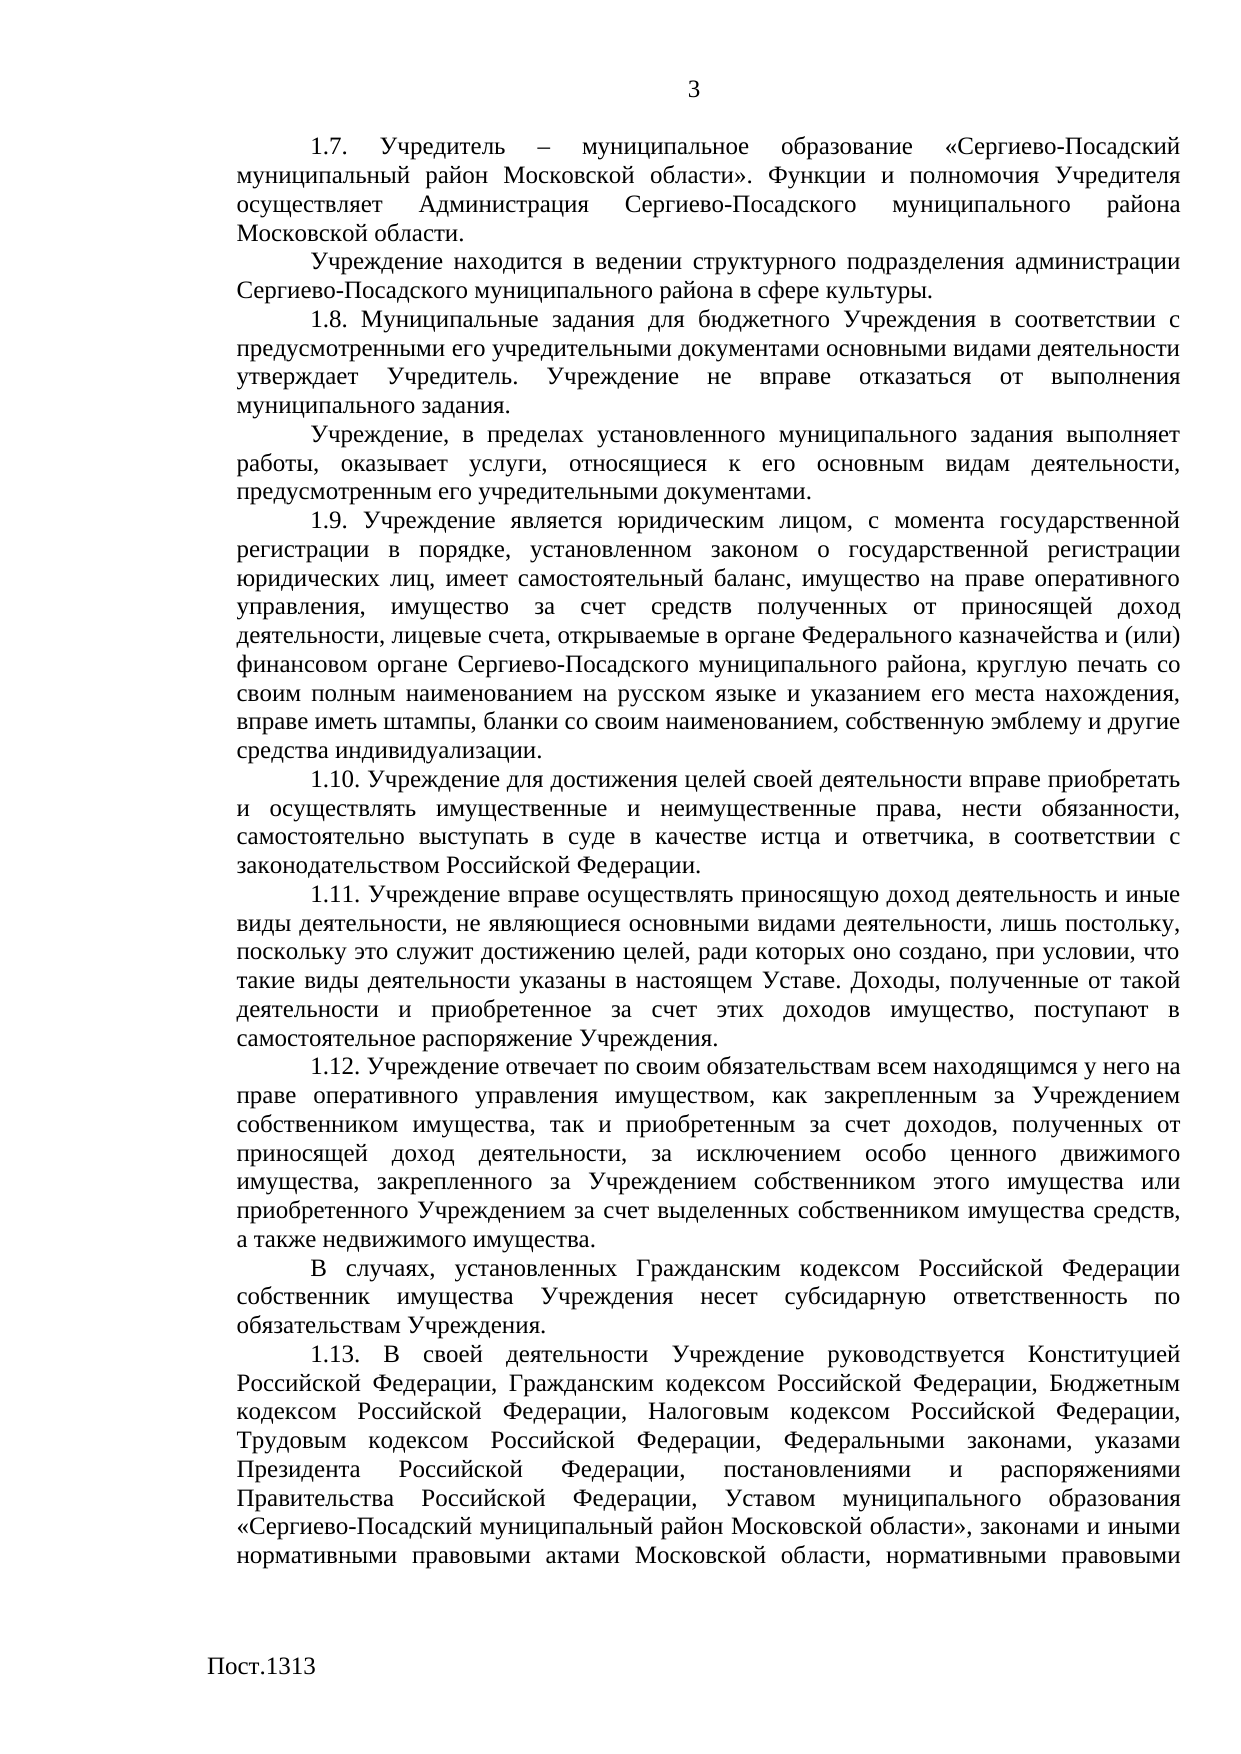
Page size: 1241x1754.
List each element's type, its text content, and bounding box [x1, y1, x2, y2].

text В случаях, установленных Гражданским кодексом Российской Федерации собственник имущества Учреждения несет субсидарную ответственность по обязательствам Учреждения. [236, 1253, 1181, 1339]
text 1.11. Учреждение вправе осуществлять приносящую доход деятельность и иные виды деятельности, не являющиеся основными видами деятельности, лишь постольку, поскольку это служит достижению целей, ради которых оно создано, при условии, что такие виды деятельности указаны в настоящем Уставе. Доходы, полученные от такой деятельности и приобретенное за счет этих доходов имущество, поступают в самостоятельное распоряжение Учреждения. [236, 879, 1181, 1051]
text Учреждение, в пределах установленного муниципального задания выполняет работы, оказывает услуги, относящиеся к его основным видам деятельности, предусмотренным его учредительными документами. [236, 419, 1181, 505]
text 1.7. Учредитель – муниципальное образование «Сергиево-Посадский муниципальный район Московской области». Функции и полномочия Учредителя осуществляет Администрация Сергиево-Посадского муниципального района Московской области. [236, 131, 1181, 246]
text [236, 1339, 1181, 1569]
text 1.8. Муниципальные задания для бюджетного Учреждения в соответствии с предусмотренными его учредительными документами основными видами деятельности утверждает Учредитель. Учреждение не вправе отказаться от выполнения муниципального задания. [236, 304, 1181, 419]
text Учреждение находится в ведении структурного подразделения администрации Сергиево-Посадского муниципального района в сфере культуры. [236, 246, 1181, 304]
text 1.9. Учреждение является юридическим лицом, с момента государственной регистрации в порядке, установленном законом о государственной регистрации юридических лиц, имеет самостоятельный баланс, имущество на праве оперативного управления, имущество за счет средств полученных от приносящей доход деятельности, лицевые счета, открываемые в органе Федерального казначейства и (или) финансовом органе Сергиево-Посадского муниципального района, круглую печать со своим полным наименованием на русском языке и указанием его места нахождения, вправе иметь штампы, бланки со своим наименованием, собственную эмблему и другие средства индивидуализации. [236, 505, 1181, 764]
text 1.10. Учреждение для достижения целей своей деятельности вправе приобретать и осуществлять имущественные и неимущественные права, нести обязанности, самостоятельно выступать в суде в качестве истца и ответчика, в соответствии с законодательством Российской Федерации. [236, 764, 1181, 879]
text 1.12. Учреждение отвечает по своим обязательствам всем находящимся у него на праве оперативного управления имуществом, как закрепленным за Учреждением собственником имущества, так и приобретенным за счет доходов, полученных от приносящей доход деятельности, за исключением особо ценного движимого имущества, закрепленного за Учреждением собственником этого имущества или приобретенного Учреждением за счет выделенных собственником имущества средств, а также недвижимого имущества. [236, 1051, 1181, 1253]
